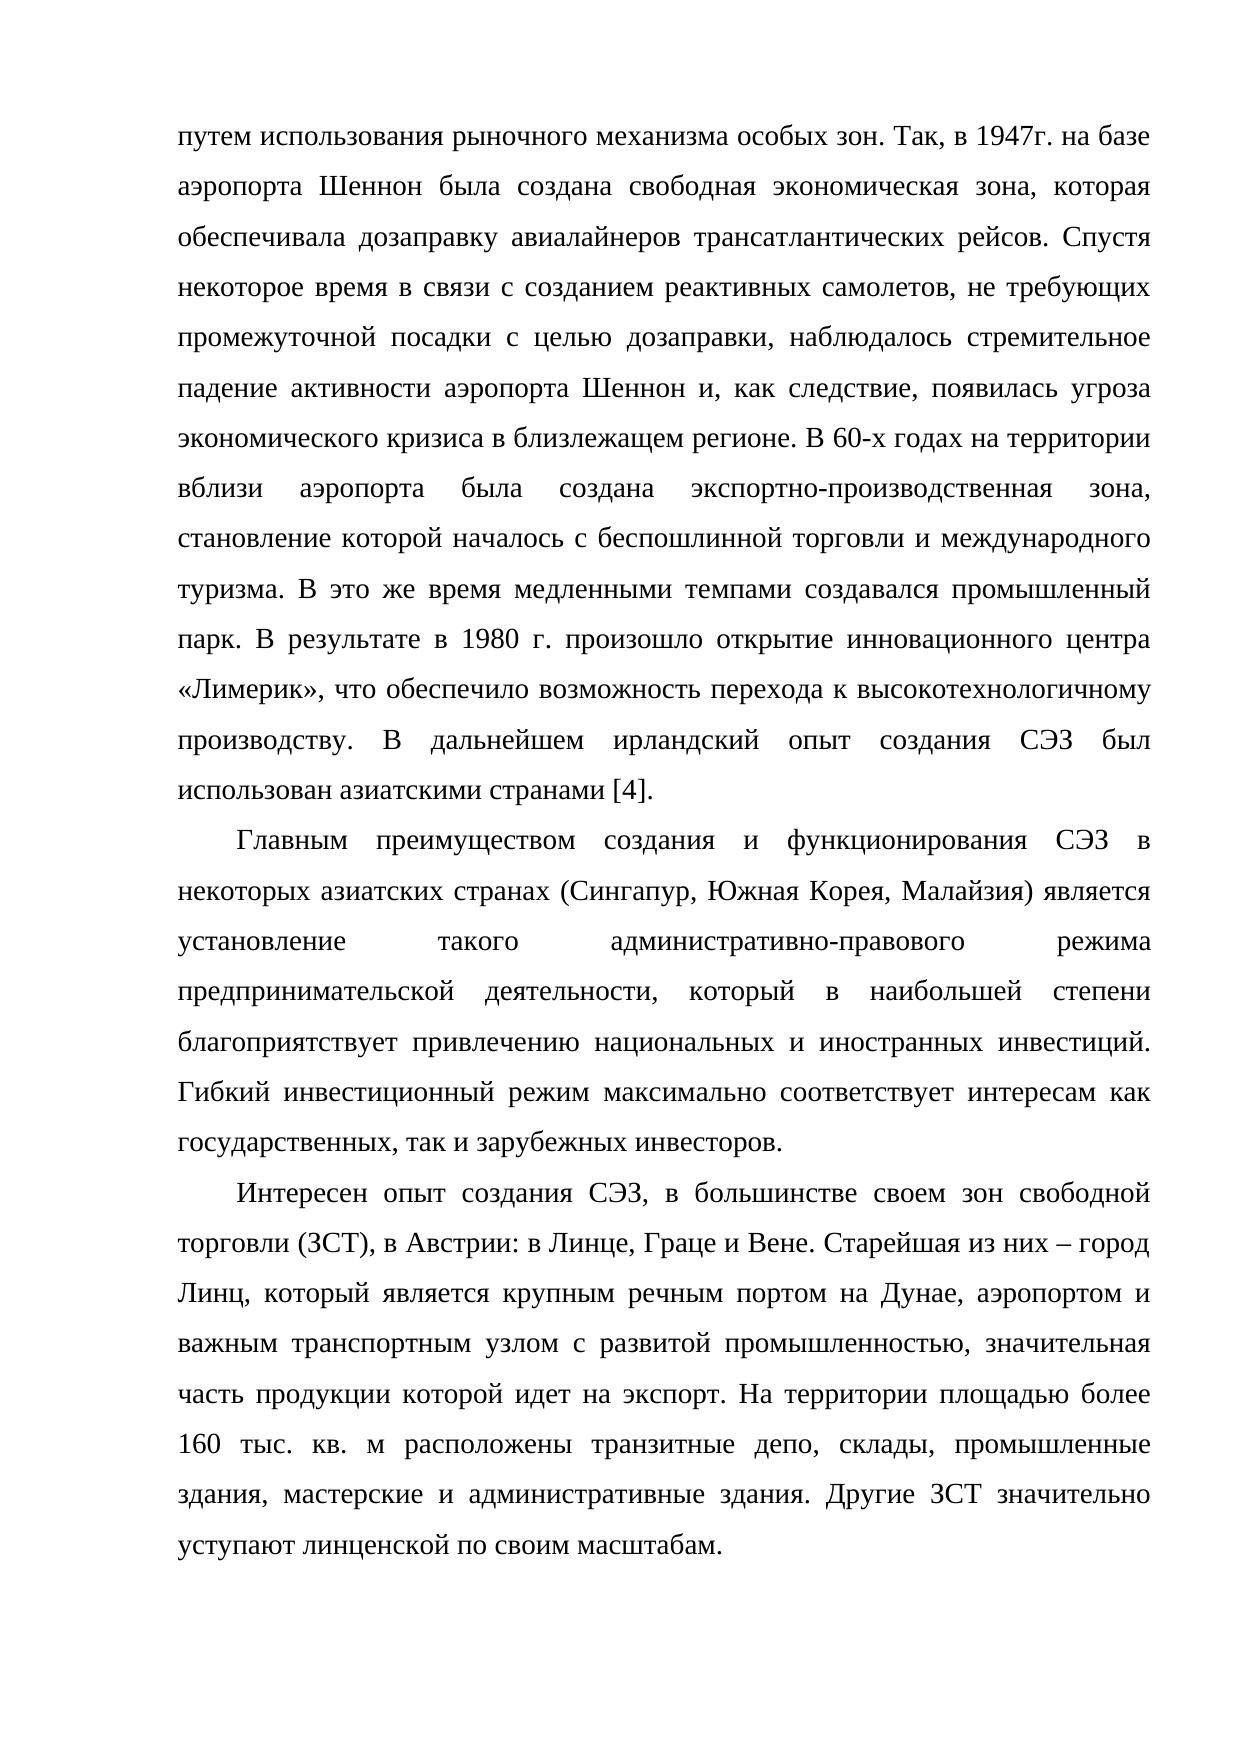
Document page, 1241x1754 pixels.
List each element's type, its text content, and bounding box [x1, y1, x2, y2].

text Главным преимуществом создания и функционирования СЭЗ в некоторых азиатских странах (Сингапур, Южная Корея, Малайзия) является установление такого административно-правового режима предпринимательской деятельности, который в наибольшей степени благоприятствует привлечению национальных и иностранных инвестиций. Гибкий инвестиционный режим максимально соответствует интересам как государственных, так и зарубежных инвесторов. [177, 822, 1152, 1158]
text Интересен опыт создания СЭЗ, в большинстве своем зон свободной торговли (ЗСТ), в Австрии: в Линце, Граце и Вене. Старейшая из них – город Линц, который является крупным речным портом на Дунае, аэропортом и важным транспортным узлом с развитой промышленностью, значительная часть продукции которой идет на экспорт. На территории площадью более 160 тыс. кв. м расположены транзитные депо, склады, промышленные здания, мастерские и административные здания. Другие ЗСТ значительно уступают линценской по своим масштабам. [177, 1175, 1152, 1560]
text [177, 118, 1152, 806]
